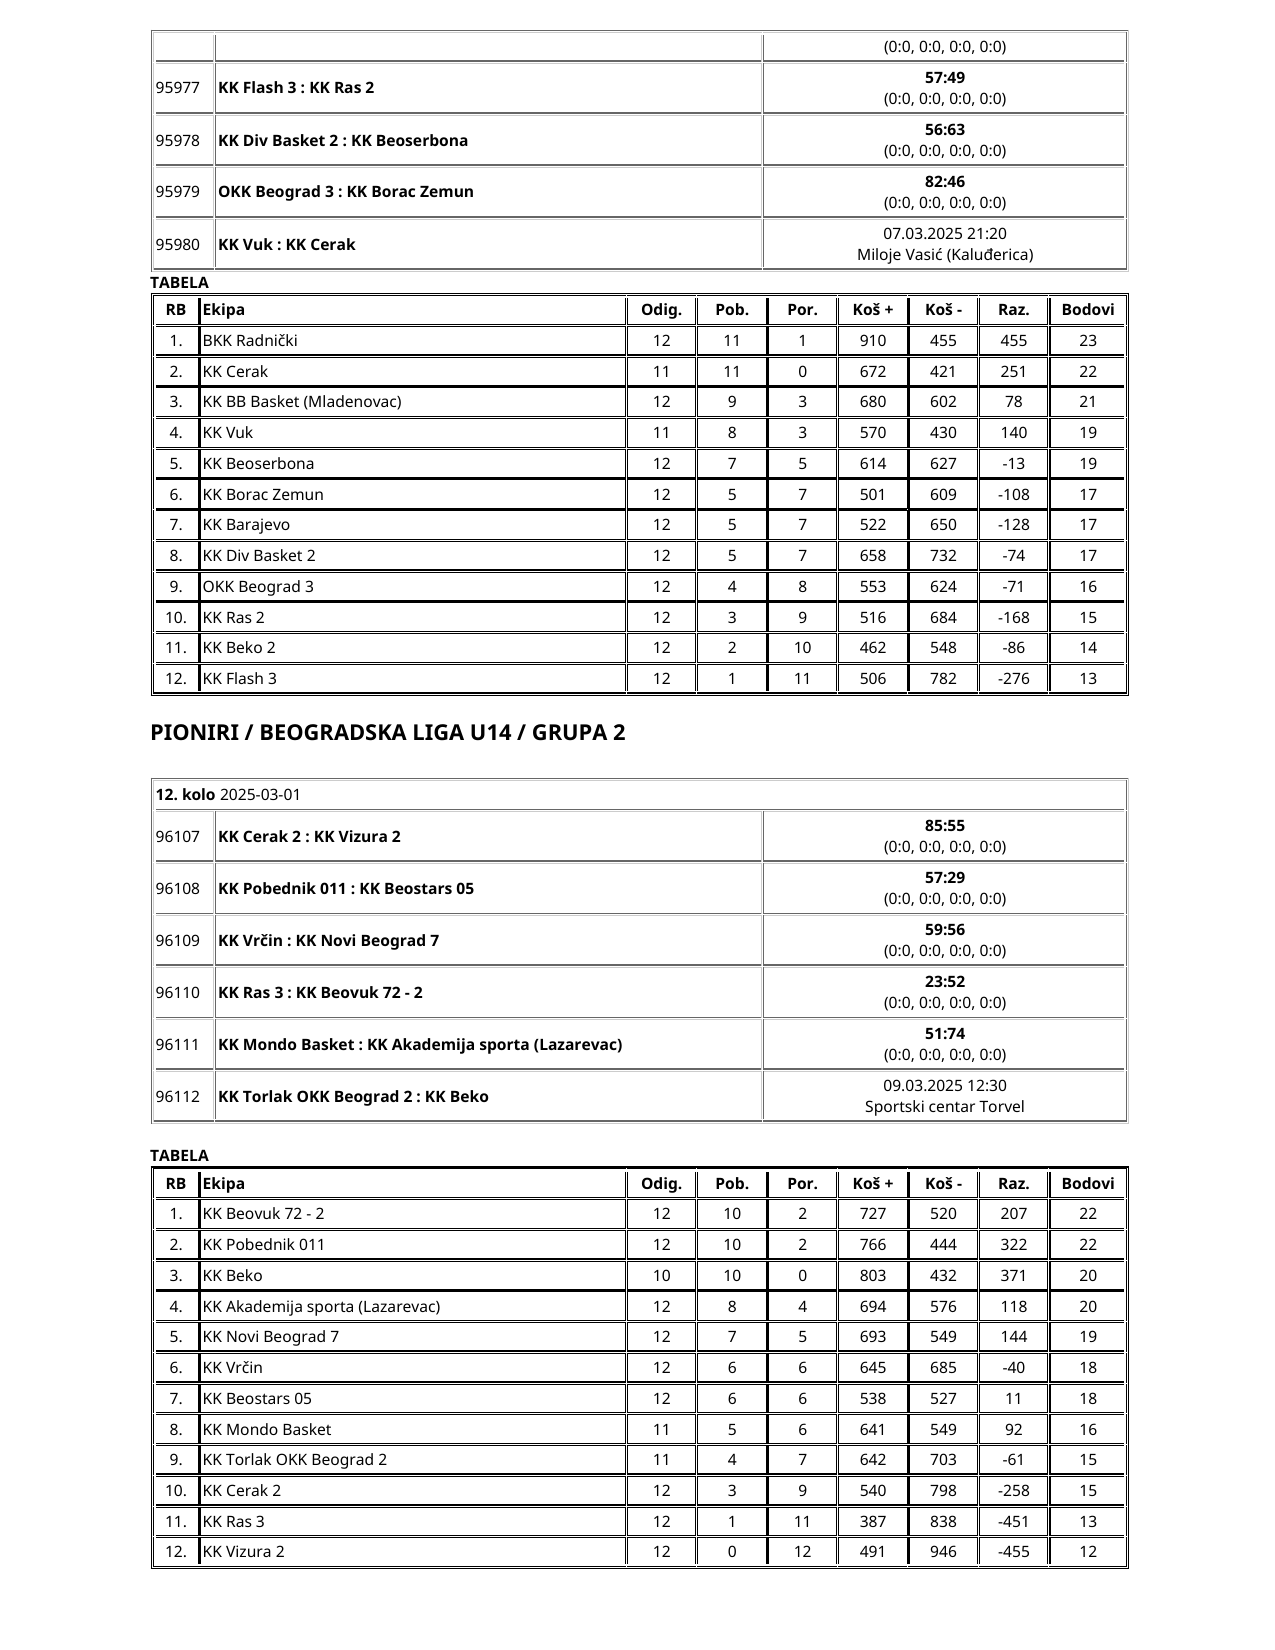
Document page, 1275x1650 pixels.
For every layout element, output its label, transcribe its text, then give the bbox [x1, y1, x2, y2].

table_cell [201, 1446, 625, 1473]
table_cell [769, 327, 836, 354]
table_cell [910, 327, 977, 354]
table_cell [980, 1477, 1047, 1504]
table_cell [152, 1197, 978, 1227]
text PIONIRI / BEOGRADSKA LIGA U14 / GRUPA 2 [150, 696, 1125, 778]
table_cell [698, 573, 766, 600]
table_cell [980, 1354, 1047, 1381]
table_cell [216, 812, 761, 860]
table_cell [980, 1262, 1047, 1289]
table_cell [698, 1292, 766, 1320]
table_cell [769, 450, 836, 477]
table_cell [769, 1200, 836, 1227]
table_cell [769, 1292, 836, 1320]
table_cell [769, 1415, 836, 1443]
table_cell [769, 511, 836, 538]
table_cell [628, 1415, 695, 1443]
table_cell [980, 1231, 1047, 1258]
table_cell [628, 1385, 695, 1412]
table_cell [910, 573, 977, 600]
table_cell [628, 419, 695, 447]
text TABELA [150, 1124, 1125, 1166]
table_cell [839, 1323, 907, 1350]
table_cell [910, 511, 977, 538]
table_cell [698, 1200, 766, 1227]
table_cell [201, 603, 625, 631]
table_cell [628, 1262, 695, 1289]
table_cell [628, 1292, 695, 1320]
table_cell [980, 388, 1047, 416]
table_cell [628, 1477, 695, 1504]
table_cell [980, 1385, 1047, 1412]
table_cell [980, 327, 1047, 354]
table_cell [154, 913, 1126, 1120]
text TABELA [150, 272, 1125, 293]
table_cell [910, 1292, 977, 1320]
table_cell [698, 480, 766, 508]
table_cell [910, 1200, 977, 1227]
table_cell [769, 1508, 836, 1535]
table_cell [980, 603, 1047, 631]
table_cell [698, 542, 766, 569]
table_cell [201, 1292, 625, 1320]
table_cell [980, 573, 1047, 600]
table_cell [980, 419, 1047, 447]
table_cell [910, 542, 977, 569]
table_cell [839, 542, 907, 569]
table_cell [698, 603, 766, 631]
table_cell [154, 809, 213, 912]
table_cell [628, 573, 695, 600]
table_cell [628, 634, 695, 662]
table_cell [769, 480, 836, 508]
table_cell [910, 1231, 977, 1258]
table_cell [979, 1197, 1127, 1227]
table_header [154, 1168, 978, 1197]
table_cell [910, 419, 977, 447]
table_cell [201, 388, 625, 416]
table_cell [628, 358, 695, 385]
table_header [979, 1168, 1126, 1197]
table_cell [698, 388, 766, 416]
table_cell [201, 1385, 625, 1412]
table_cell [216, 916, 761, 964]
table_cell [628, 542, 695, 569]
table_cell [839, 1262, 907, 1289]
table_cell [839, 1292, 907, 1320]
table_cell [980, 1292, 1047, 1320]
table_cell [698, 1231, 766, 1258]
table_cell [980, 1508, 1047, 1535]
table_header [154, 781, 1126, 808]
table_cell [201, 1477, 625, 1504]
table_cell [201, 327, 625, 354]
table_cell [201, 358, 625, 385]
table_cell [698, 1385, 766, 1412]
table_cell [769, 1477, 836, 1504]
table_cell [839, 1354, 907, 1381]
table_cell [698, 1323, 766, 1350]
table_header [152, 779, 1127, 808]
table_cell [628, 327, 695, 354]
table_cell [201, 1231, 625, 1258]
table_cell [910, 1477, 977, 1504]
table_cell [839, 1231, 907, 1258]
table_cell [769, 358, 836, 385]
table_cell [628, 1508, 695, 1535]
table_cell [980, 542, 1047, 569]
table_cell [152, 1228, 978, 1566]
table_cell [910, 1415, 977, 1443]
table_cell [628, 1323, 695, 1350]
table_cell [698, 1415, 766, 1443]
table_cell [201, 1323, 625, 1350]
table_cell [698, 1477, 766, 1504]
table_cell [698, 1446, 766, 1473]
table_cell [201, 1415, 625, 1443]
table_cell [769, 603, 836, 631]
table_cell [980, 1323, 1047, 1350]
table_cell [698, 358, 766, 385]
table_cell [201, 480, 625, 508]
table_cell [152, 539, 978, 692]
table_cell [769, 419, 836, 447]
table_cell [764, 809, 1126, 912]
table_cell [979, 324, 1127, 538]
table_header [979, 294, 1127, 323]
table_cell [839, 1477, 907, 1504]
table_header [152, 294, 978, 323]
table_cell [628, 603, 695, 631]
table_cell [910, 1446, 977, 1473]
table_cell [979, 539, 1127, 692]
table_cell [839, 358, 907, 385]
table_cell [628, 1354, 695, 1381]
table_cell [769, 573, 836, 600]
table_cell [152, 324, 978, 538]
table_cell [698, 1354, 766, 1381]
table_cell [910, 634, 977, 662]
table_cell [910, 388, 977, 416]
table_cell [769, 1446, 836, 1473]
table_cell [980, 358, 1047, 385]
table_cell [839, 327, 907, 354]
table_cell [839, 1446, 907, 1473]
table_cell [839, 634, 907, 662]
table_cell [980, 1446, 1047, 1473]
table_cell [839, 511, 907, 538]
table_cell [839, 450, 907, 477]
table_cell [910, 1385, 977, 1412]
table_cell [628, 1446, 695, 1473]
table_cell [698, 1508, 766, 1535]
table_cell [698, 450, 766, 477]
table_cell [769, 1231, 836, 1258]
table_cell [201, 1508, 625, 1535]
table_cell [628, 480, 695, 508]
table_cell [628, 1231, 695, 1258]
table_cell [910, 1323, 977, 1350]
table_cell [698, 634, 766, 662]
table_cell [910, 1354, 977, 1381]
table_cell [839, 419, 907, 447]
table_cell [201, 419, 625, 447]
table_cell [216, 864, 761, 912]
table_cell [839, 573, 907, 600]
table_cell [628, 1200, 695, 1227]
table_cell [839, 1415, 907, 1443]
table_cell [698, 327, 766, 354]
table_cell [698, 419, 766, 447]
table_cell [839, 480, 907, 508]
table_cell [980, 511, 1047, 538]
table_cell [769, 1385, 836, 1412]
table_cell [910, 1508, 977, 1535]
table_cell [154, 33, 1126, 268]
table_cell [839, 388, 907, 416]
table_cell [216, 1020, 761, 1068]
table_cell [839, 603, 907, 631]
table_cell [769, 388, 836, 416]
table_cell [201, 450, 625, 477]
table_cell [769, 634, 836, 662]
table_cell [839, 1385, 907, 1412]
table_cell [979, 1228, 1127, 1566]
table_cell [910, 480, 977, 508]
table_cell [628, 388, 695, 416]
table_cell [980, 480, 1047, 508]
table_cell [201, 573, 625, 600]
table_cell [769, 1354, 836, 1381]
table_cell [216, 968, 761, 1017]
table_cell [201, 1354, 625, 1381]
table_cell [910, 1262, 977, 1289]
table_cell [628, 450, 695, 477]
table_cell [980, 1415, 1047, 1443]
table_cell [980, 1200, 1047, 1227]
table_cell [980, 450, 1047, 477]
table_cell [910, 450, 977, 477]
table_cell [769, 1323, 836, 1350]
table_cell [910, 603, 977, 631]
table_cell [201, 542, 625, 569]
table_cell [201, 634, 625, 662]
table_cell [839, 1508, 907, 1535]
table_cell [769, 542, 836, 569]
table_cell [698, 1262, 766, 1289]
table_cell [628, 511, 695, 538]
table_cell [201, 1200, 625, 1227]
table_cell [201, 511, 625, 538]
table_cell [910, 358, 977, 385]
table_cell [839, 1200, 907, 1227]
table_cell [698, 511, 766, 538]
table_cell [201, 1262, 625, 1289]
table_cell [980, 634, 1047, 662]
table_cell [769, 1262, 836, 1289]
